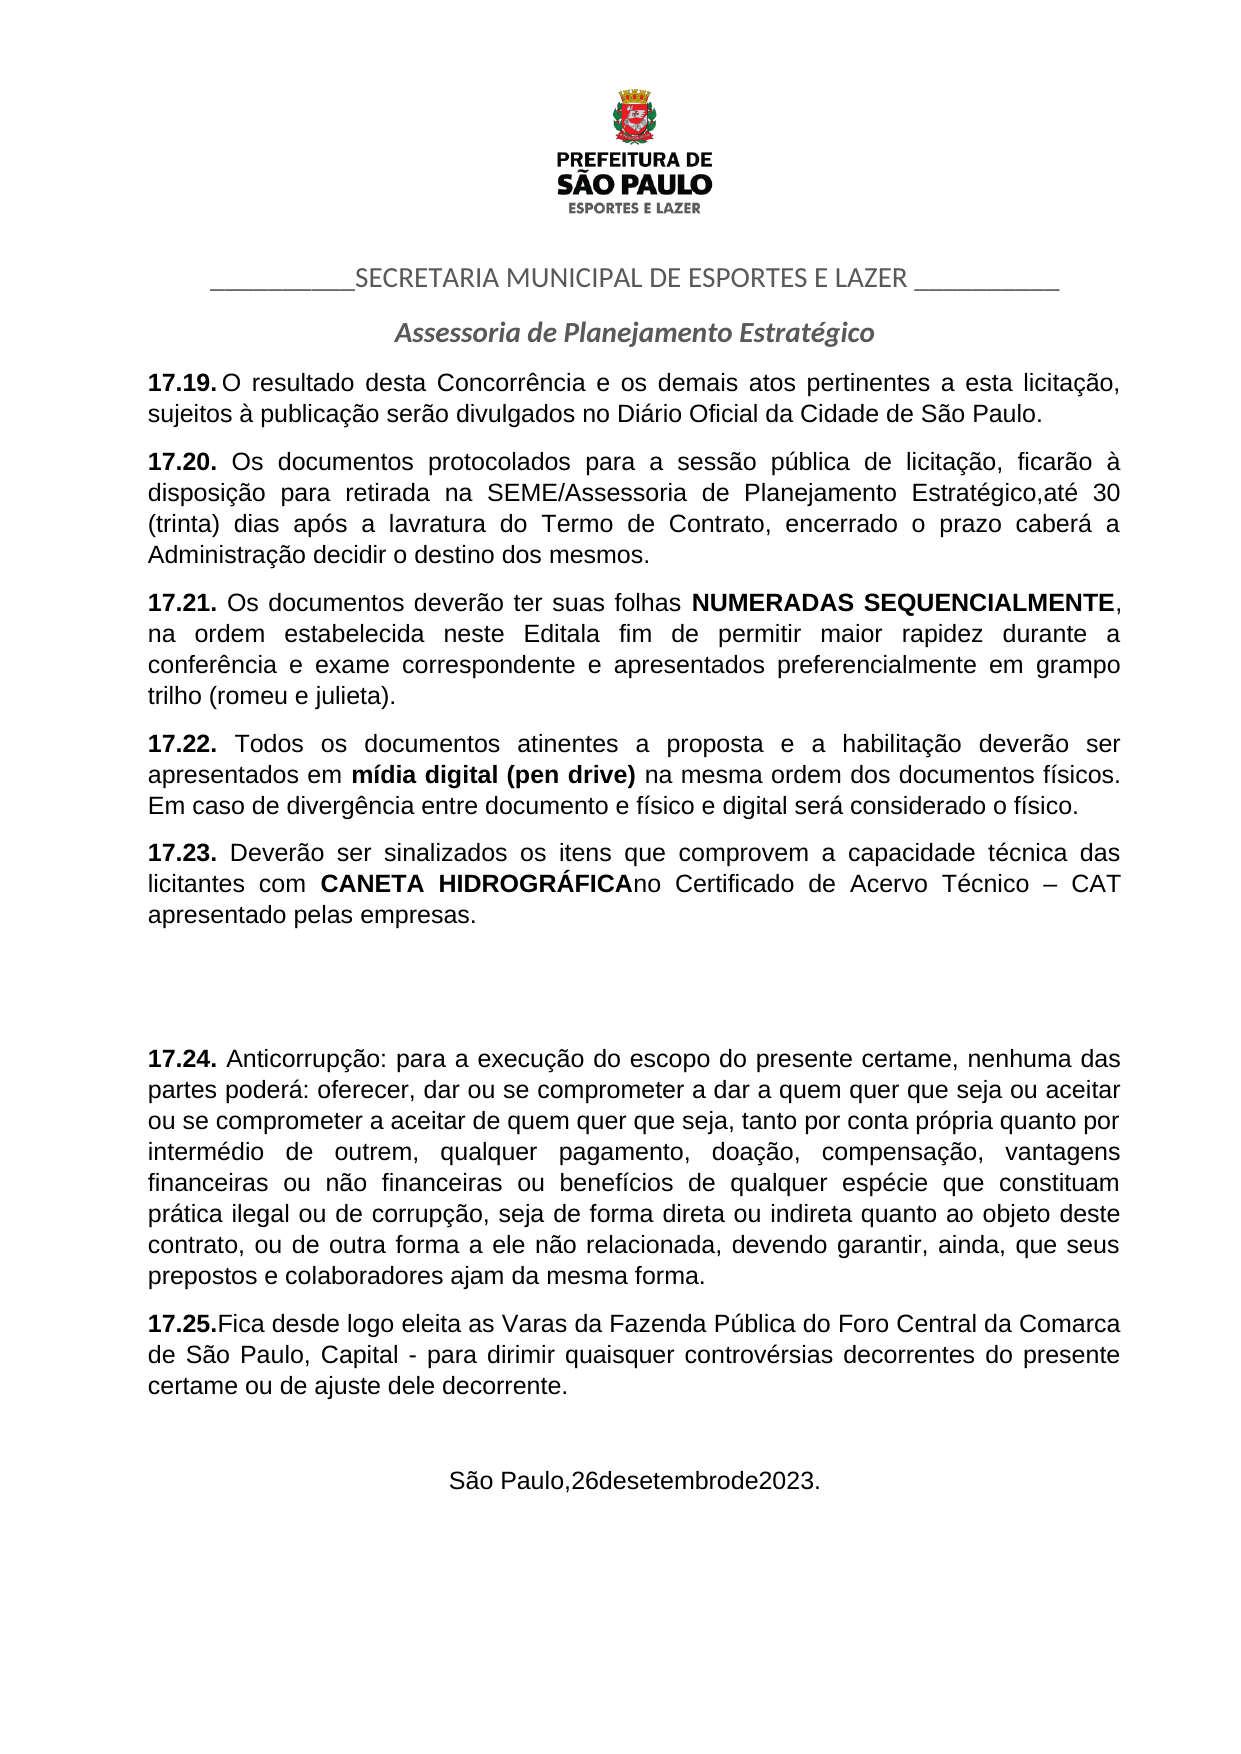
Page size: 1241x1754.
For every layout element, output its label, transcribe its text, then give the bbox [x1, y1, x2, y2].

text 17.21. Os documentos deverão ter suas folhas NUMERADAS SEQUENCIALMENTE, na ordem estabelecida neste Editala fim de permitir maior rapidez durante a conferência e exame correspondente e apresentados preferencialmente em grampo trilho (romeu e julieta). [148, 588, 1122, 710]
text 17.22. Todos os documentos atinentes a proposta e a habilitação deverão ser apresentados em mídia digital (pen drive) na mesma ordem dos documentos físicos. Em caso de divergência entre documento e físico e digital será considerado o físico. [148, 729, 1122, 819]
text 17.19. O resultado desta Concorrência e os demais atos pertinentes a esta licitação, sujeitos à publicação serão divulgados no Diário Oficial da Cidade de São Paulo. [148, 368, 1122, 428]
text São Paulo,26desetembrode2023. [148, 1466, 1122, 1495]
picture [522, 66, 747, 236]
text 17.20. Os documentos protocolados para a sessão pública de licitação, ficarão à disposição para retirada na SEME/Assessoria de Planejamento Estratégico,até 30 (trinta) dias após a lavratura do Termo de Contrato, encerrado o prazo caberá a Administração decidir o destino dos mesmos. [148, 447, 1122, 569]
text 17.23. Deverão ser sinalizados os itens que comprovem a capacidade técnica das licitantes com CANETA HIDROGRÁFICAno Certificado de Acervo Técnico – CAT apresentado pelas empresas. [148, 838, 1122, 929]
text 17.24. Anticorrupção: para a execução do escopo do presente certame, nenhuma das partes poderá: oferecer, dar ou se comprometer a dar a quem quer que seja ou aceitar ou se comprometer a aceitar de quem quer que seja, tanto por conta própria quanto por intermédio de outrem, qualquer pagamento, doação, compensação, vantagens financeiras ou não financeiras ou benefícios de qualquer espécie que constituam prática ilegal ou de corrupção, seja de forma direta ou indireta quanto ao objeto deste contrato, ou de outra forma a ele não relacionada, devendo garantir, ainda, que seus prepostos e colaboradores ajam da mesma forma. [148, 1044, 1122, 1290]
text 17.25.Fica desde logo eleita as Varas da Fazenda Pública do Foro Central da Comarca de São Paulo, Capital - para dirimir quaisquer controvérsias decorrentes do presente certame ou de ajuste dele decorrente. [148, 1309, 1122, 1399]
